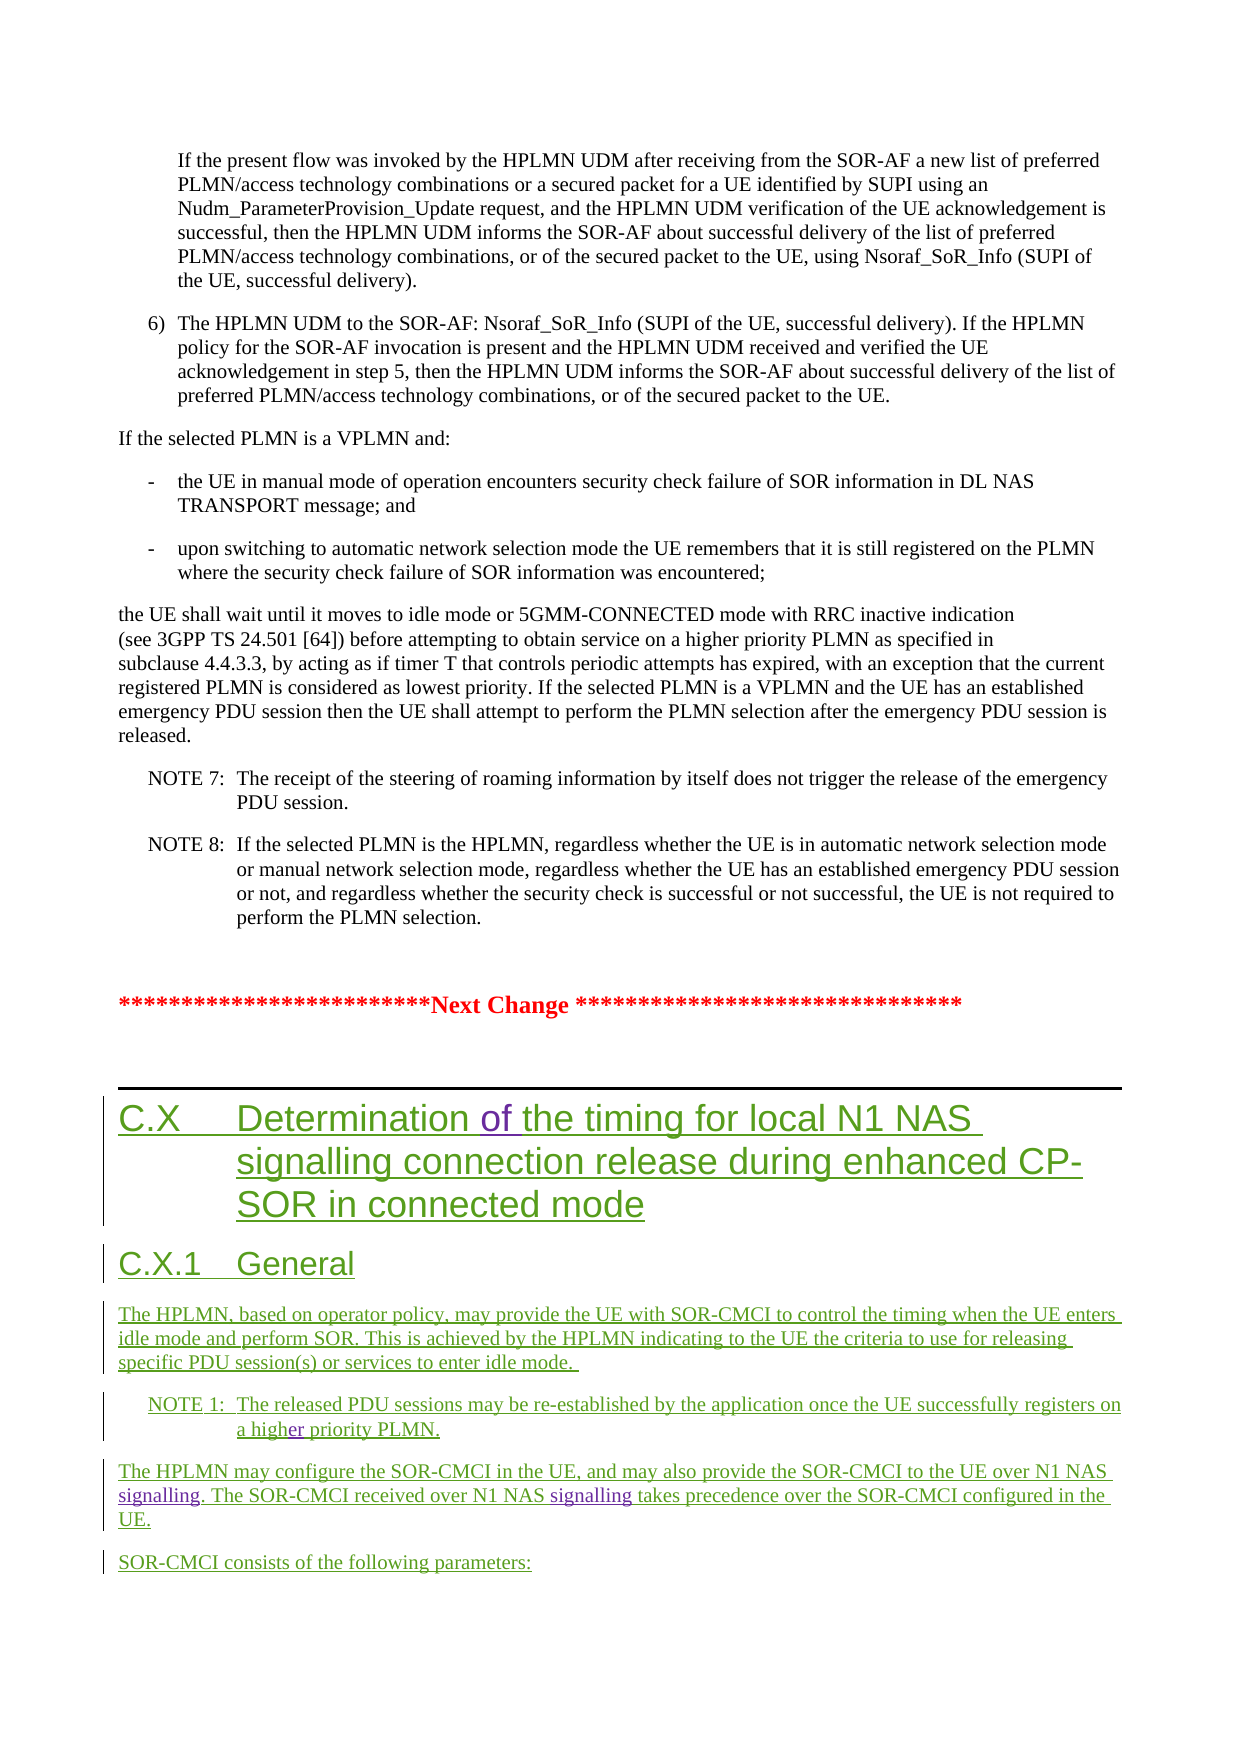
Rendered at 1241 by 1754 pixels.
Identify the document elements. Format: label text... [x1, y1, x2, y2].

text If the selected PLMN is a VPLMN and: [118, 426, 1122, 450]
text 6) The HPLMN UDM to the SOR-AF: Nsoraf_SoR_Info (SUPI of the UE, successful delivery). If the HPLMN policy for the SOR-AF invocation is present and the HPLMN UDM received and verified the UE acknowledgement in step 5, then the HPLMN UDM informs the SOR-AF about successful delivery of the list of preferred PLMN/access technology combinations, or of the secured packet to the UE. [148, 311, 1122, 407]
text If the present flow was invoked by the HPLMN UDM after receiving from the SOR-AF a new list of preferred PLMN/access technology combinations or a secured packet for a UE identified by SUPI using an Nudm_ParameterProvision_Update request, and the HPLMN UDM verification of the UE acknowledgement is successful, then the HPLMN UDM informs the SOR-AF about successful delivery of the list of preferred PLMN/access technology combinations, or of the secured packet to the UE, using Nsoraf_SoR_Info (SUPI of the UE, successful delivery). [148, 148, 1122, 292]
text - the UE in manual mode of operation encounters security check failure of SOR information in DL NAS TRANSPORT message; and [148, 469, 1122, 517]
text NOTE 7: The receipt of the steering of roaming information by itself does not trigger the release of the emergency PDU session. [148, 766, 1122, 814]
text *************************Next Change ******************************* [118, 990, 1122, 1019]
text NOTE 8: If the selected PLMN is the HPLMN, regardless whether the UE is in automatic network selection mode or manual network selection mode, regardless whether the UE has an established emergency PDU session or not, and regardless whether the security check is successful or not successful, the UE is not required to perform the PLMN selection. [148, 832, 1122, 929]
text - upon switching to automatic network selection mode the UE remembers that it is still registered on the PLMN where the security check failure of SOR information was encountered; [148, 536, 1122, 584]
text the UE shall wait until it moves to idle mode or 5GMM-CONNECTED mode with RRC inactive indication (see 3GPP TS 24.501 [64]) before attempting to obtain service on a higher priority PLMN as specified in subclause 4.4.3.3, by acting as if timer T that controls periodic attempts has expired, with an exception that the current registered PLMN is considered as lowest priority. If the selected PLMN is a VPLMN and the UE has an established emergency PDU session then the UE shall attempt to perform the PLMN selection after the emergency PDU session is released. [118, 602, 1122, 747]
